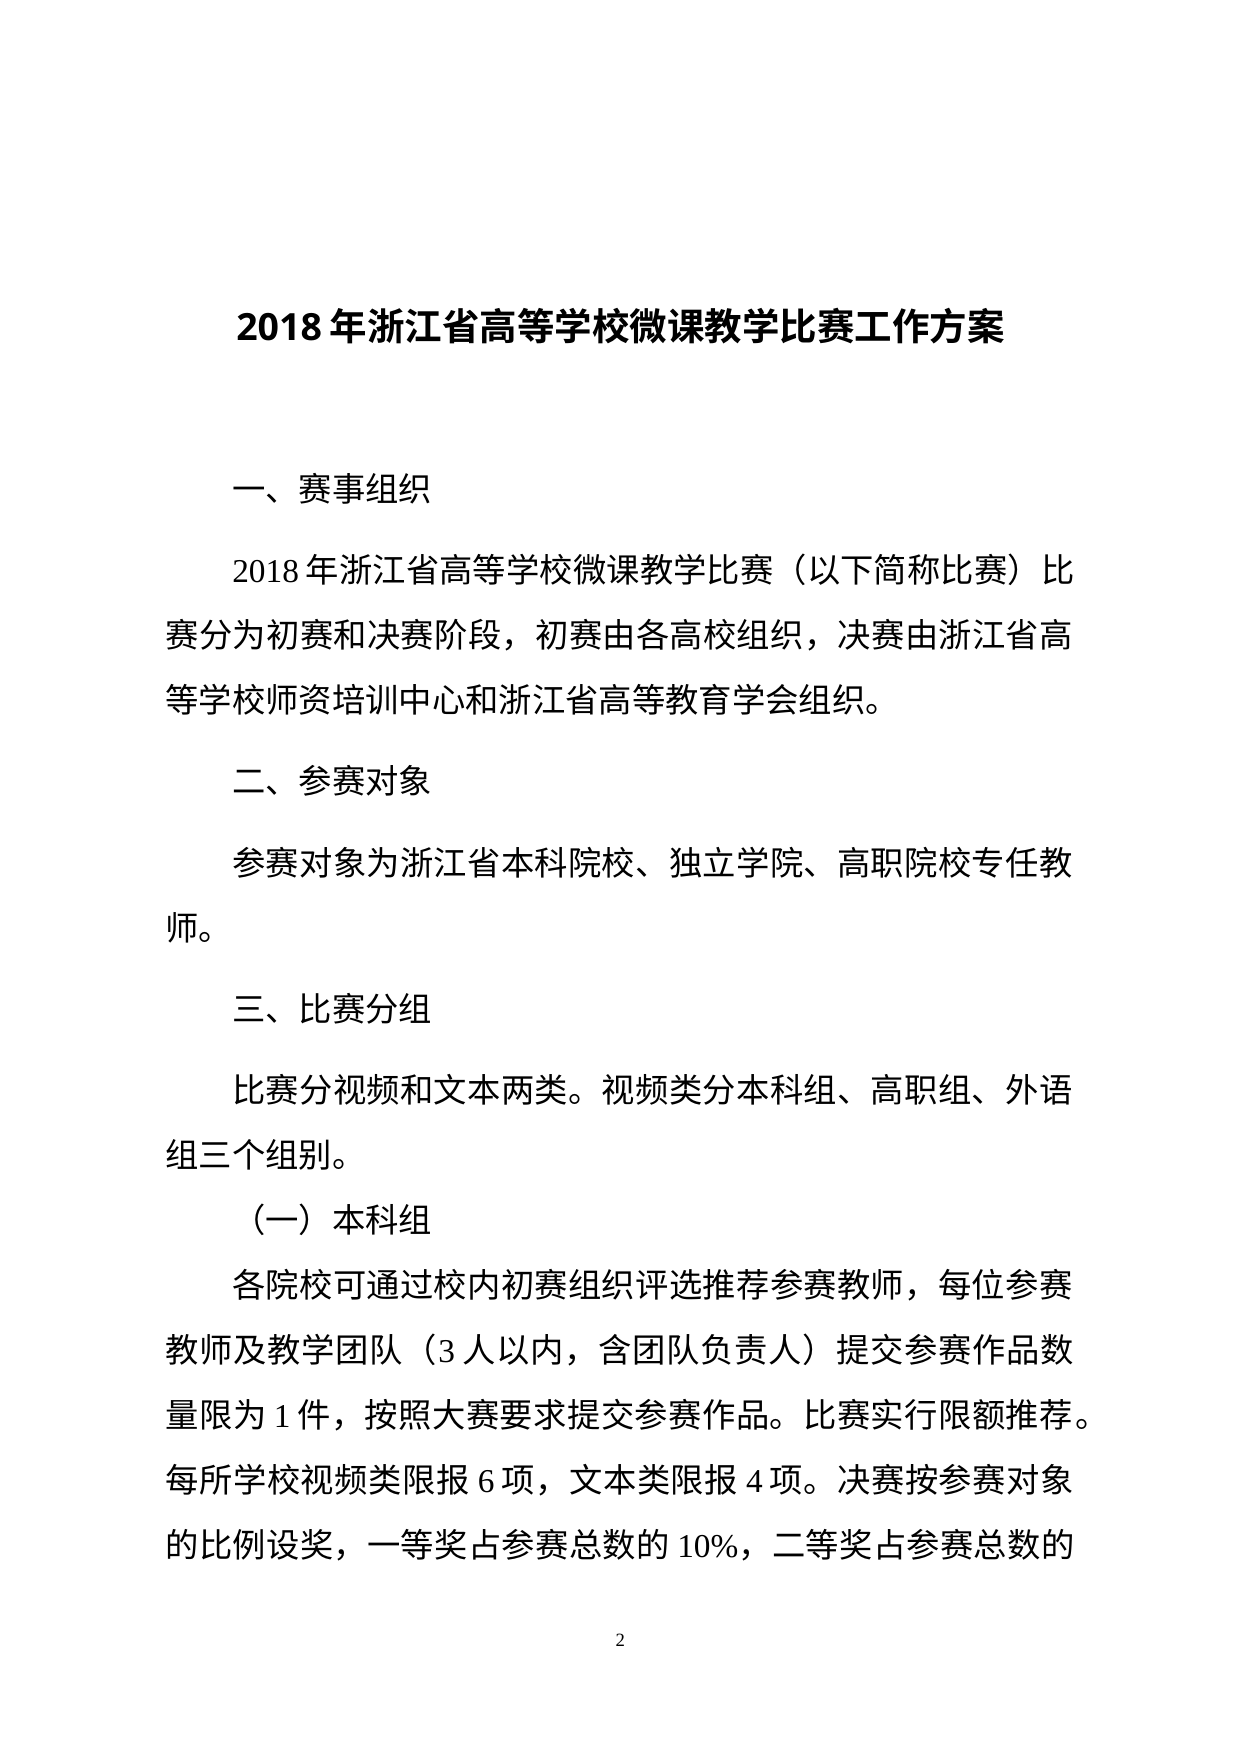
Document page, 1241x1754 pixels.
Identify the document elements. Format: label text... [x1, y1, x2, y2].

text （一）本科组 [165, 1186, 1075, 1251]
text 2018年浙江省高等学校微课教学比赛工作方案 [165, 292, 1075, 357]
text 参赛对象为浙江省本科院校、独立学院、高职院校专任教师。 [165, 828, 1075, 958]
text 2018年浙江省高等学校微课教学比赛（以下简称比赛）比赛分为初赛和决赛阶段，初赛由各高校组织，决赛由浙江省高等学校师资培训中心和浙江省高等教育学会组织。 [165, 536, 1075, 731]
text 二、参赛对象 [165, 747, 1075, 812]
text 三、比赛分组 [165, 974, 1075, 1039]
text 比赛分视频和文本两类。视频类分本科组、高职组、外语组三个组别。 [165, 1056, 1075, 1186]
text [165, 1251, 1075, 1576]
text 一、赛事组织 [165, 454, 1075, 519]
